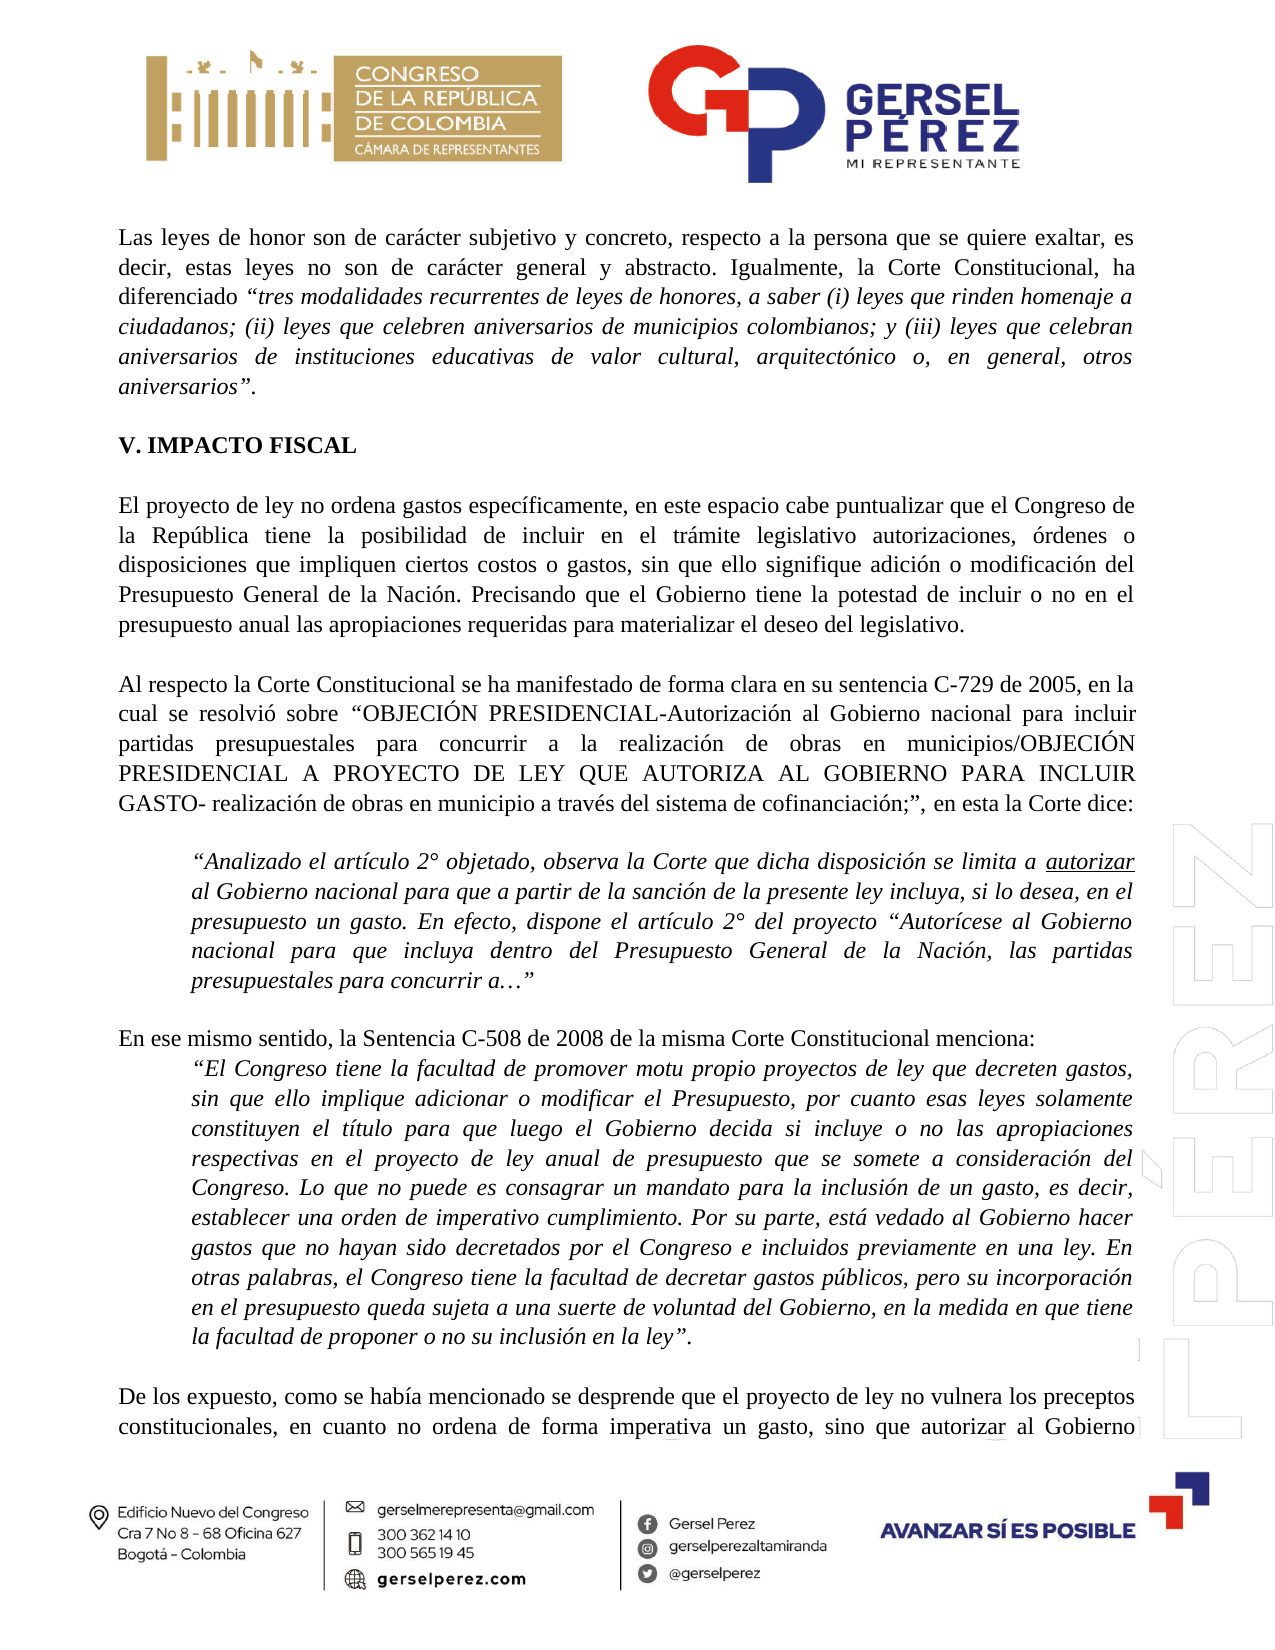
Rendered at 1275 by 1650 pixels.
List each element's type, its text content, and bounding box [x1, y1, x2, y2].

text El proyecto de ley no ordena gastos específicamente, en este espacio cabe puntualizar que el Congreso de la República tiene la posibilidad de incluir en el trámite legislativo autorizaciones, órdenes o disposiciones que impliquen ciertos costos o gastos, sin que ello signifique adición o modificación del Presupuesto General de la Nación. Precisando que el Gobierno tiene la potestad de incluir o no en el presupuesto anual las apropiaciones requeridas para materializar el deseo del legislativo. [118, 491, 1137, 638]
text “El Congreso tiene la facultad de promover motu propio proyectos de ley que decreten gastos, sin que ello implique adicionar o modificar el Presupuesto, por cuanto esas leyes solamente constituyen el título para que luego el Gobierno decida si incluye o no las apropiaciones respectivas en el proyecto de ley anual de presupuesto que se somete a consideración del Congreso. Lo que no puede es consagrar un mandato para la inclusión de un gasto, es decir, establecer una orden de imperativo cumplimiento. Por su parte, está vedado al Gobierno hacer gastos que no hayan sido decretados por el Congreso e incluidos previamente en una ley. En otras palabras, el Congreso tiene la facultad de decretar gastos públicos, pero su incorporación en el presupuesto queda sujeta a una suerte de voluntad del Gobierno, en la medida en que tiene la facultad de proponer o no su inclusión en la ley”. [191, 1054, 1137, 1350]
text “Analizado el artículo 2° objetado, observa la Corte que dicha disposición se limita a autorizar al Gobierno nacional para que a partir de la sanción de la presente ley incluya, si lo desea, en el presupuesto un gasto. En efecto, dispone el artículo 2° del proyecto “Autorícese al Gobierno nacional para que incluya dentro del Presupuesto General de la Nación, las partidas presupuestales para concurrir a…” [191, 847, 1137, 994]
text Al respecto la Corte Constitucional se ha manifestado de forma clara en su sentencia C-729 de 2005, en la cual se resolvió sobre “OBJECIÓN PRESIDENCIAL-Autorización al Gobierno nacional para incluir partidas presupuestales para concurrir a la realización de obras en municipios/OBJECIÓN PRESIDENCIAL A PROYECTO DE LEY QUE AUTORIZA AL GOBIERNO PARA INCLUIR GASTO- realización de obras en municipio a través del sistema de cofinanciación;”, en esta la Corte dice: [118, 670, 1137, 816]
picture [71, 21, 1078, 194]
picture [47, 1455, 1266, 1624]
picture [575, 795, 1275, 1442]
text Las leyes de honor son de carácter subjetivo y concreto, respecto a la persona que se quiere exaltar, es decir, estas leyes no son de carácter general y abstracto. Igualmente, la Corte Constitucional, ha diferenciado “tres modalidades recurrentes de leyes de honores, a saber (i) leyes que rinden homenaje a ciudadanos; (ii) leyes que celebren aniversarios de municipios colombianos; y (iii) leyes que celebran aniversarios de instituciones educativas de valor cultural, arquitectónico o, en general, otros aniversarios”. [118, 223, 1137, 399]
text En ese mismo sentido, la Sentencia C-508 de 2008 de la misma Corte Constitucional menciona: [118, 1024, 1137, 1052]
text V. IMPACTO FISCAL [118, 431, 1137, 459]
